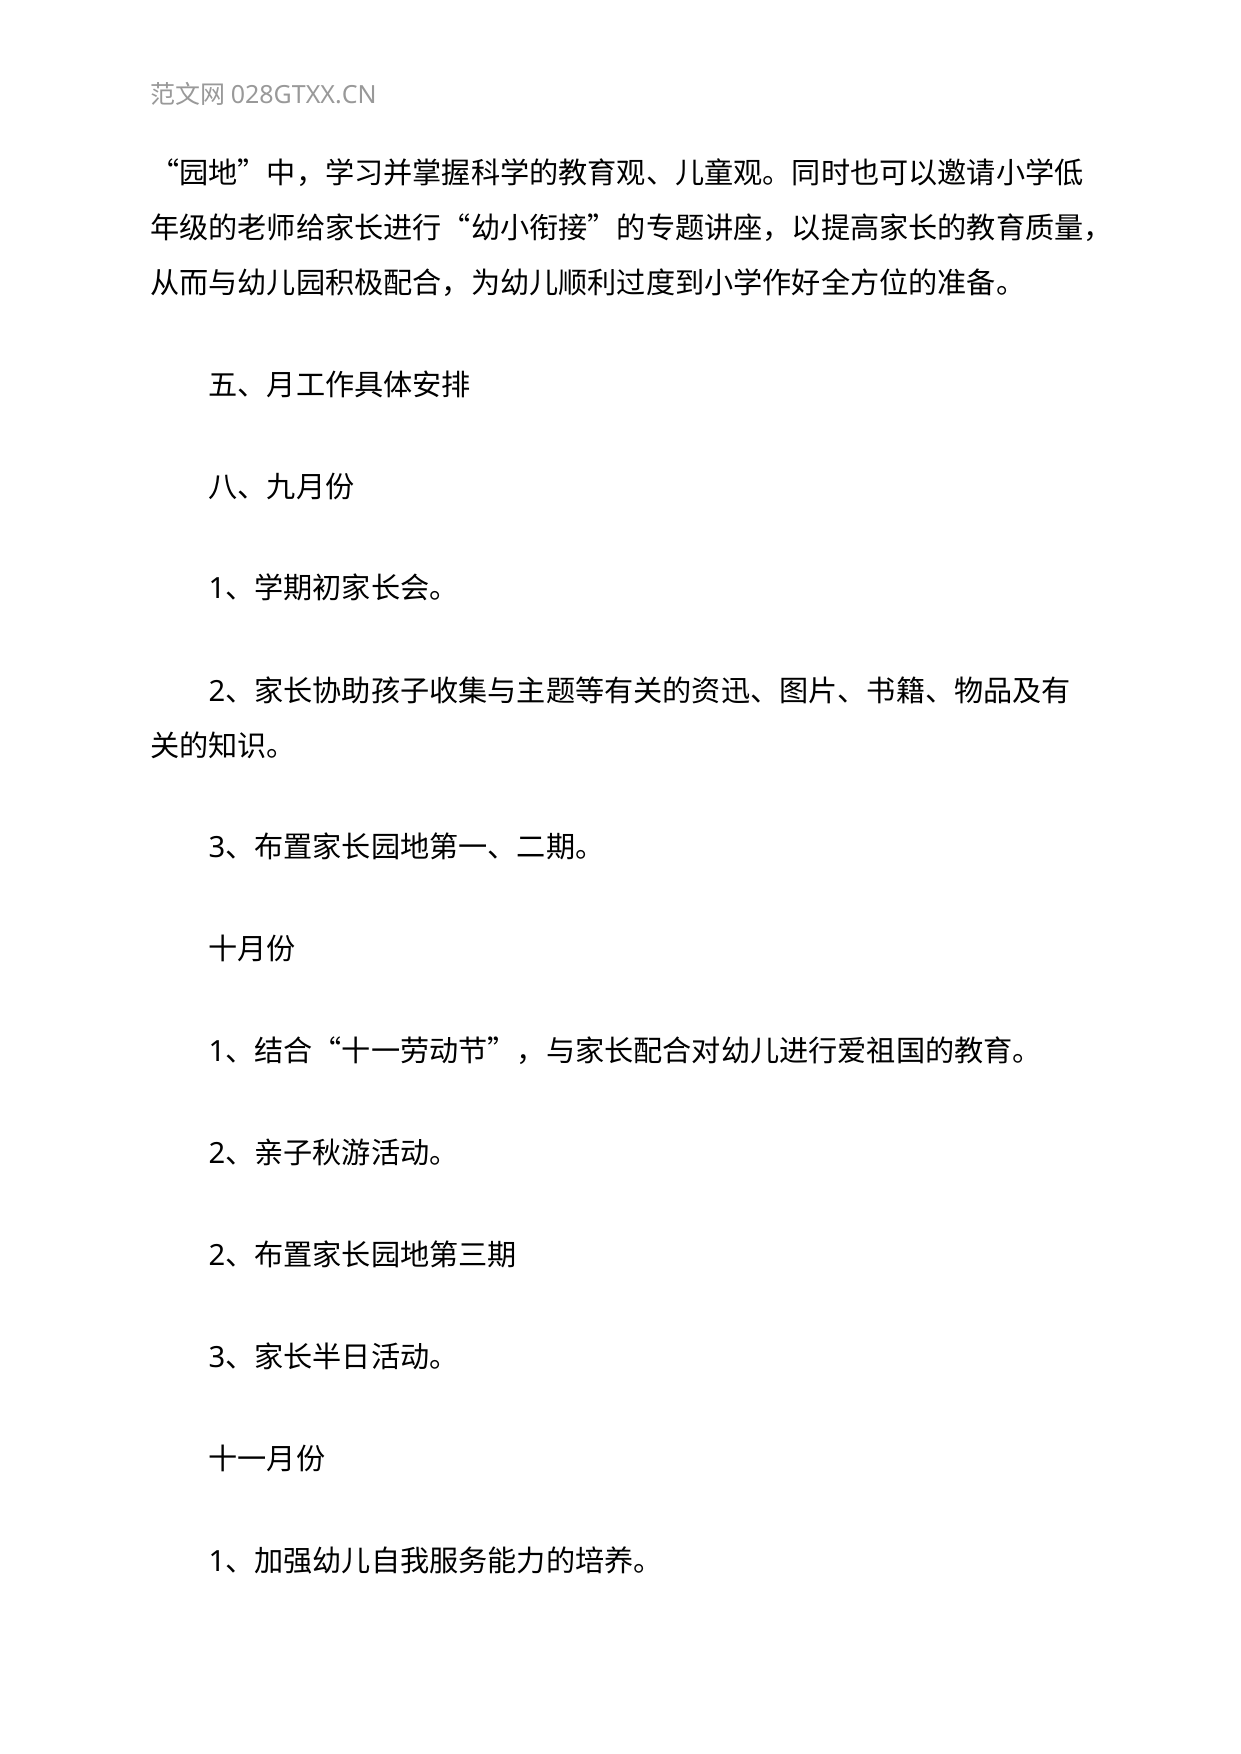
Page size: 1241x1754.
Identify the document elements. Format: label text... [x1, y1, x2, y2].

text 五、月工作具体安排 [150, 362, 1090, 404]
text 1、结合“十一劳动节”，与家长配合对幼儿进行爱祖国的教育。 [150, 1028, 1090, 1070]
text 十月份 [150, 926, 1090, 968]
text 1、加强幼儿自我服务能力的培养。 [150, 1537, 1090, 1580]
text 2、家长协助孩子收集与主题等有关的资迅、图片、书籍、物品及有关的知识。 [150, 667, 1090, 764]
text 3、布置家长园地第一、二期。 [150, 824, 1090, 866]
text 3、家长半日活动。 [150, 1333, 1090, 1376]
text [150, 150, 1090, 302]
text 2、布置家长园地第三期 [150, 1232, 1090, 1274]
text 1、学期初家长会。 [150, 565, 1090, 607]
text 2、亲子秋游活动。 [150, 1129, 1090, 1172]
text 八、九月份 [150, 463, 1090, 506]
text 十一月份 [150, 1436, 1090, 1478]
